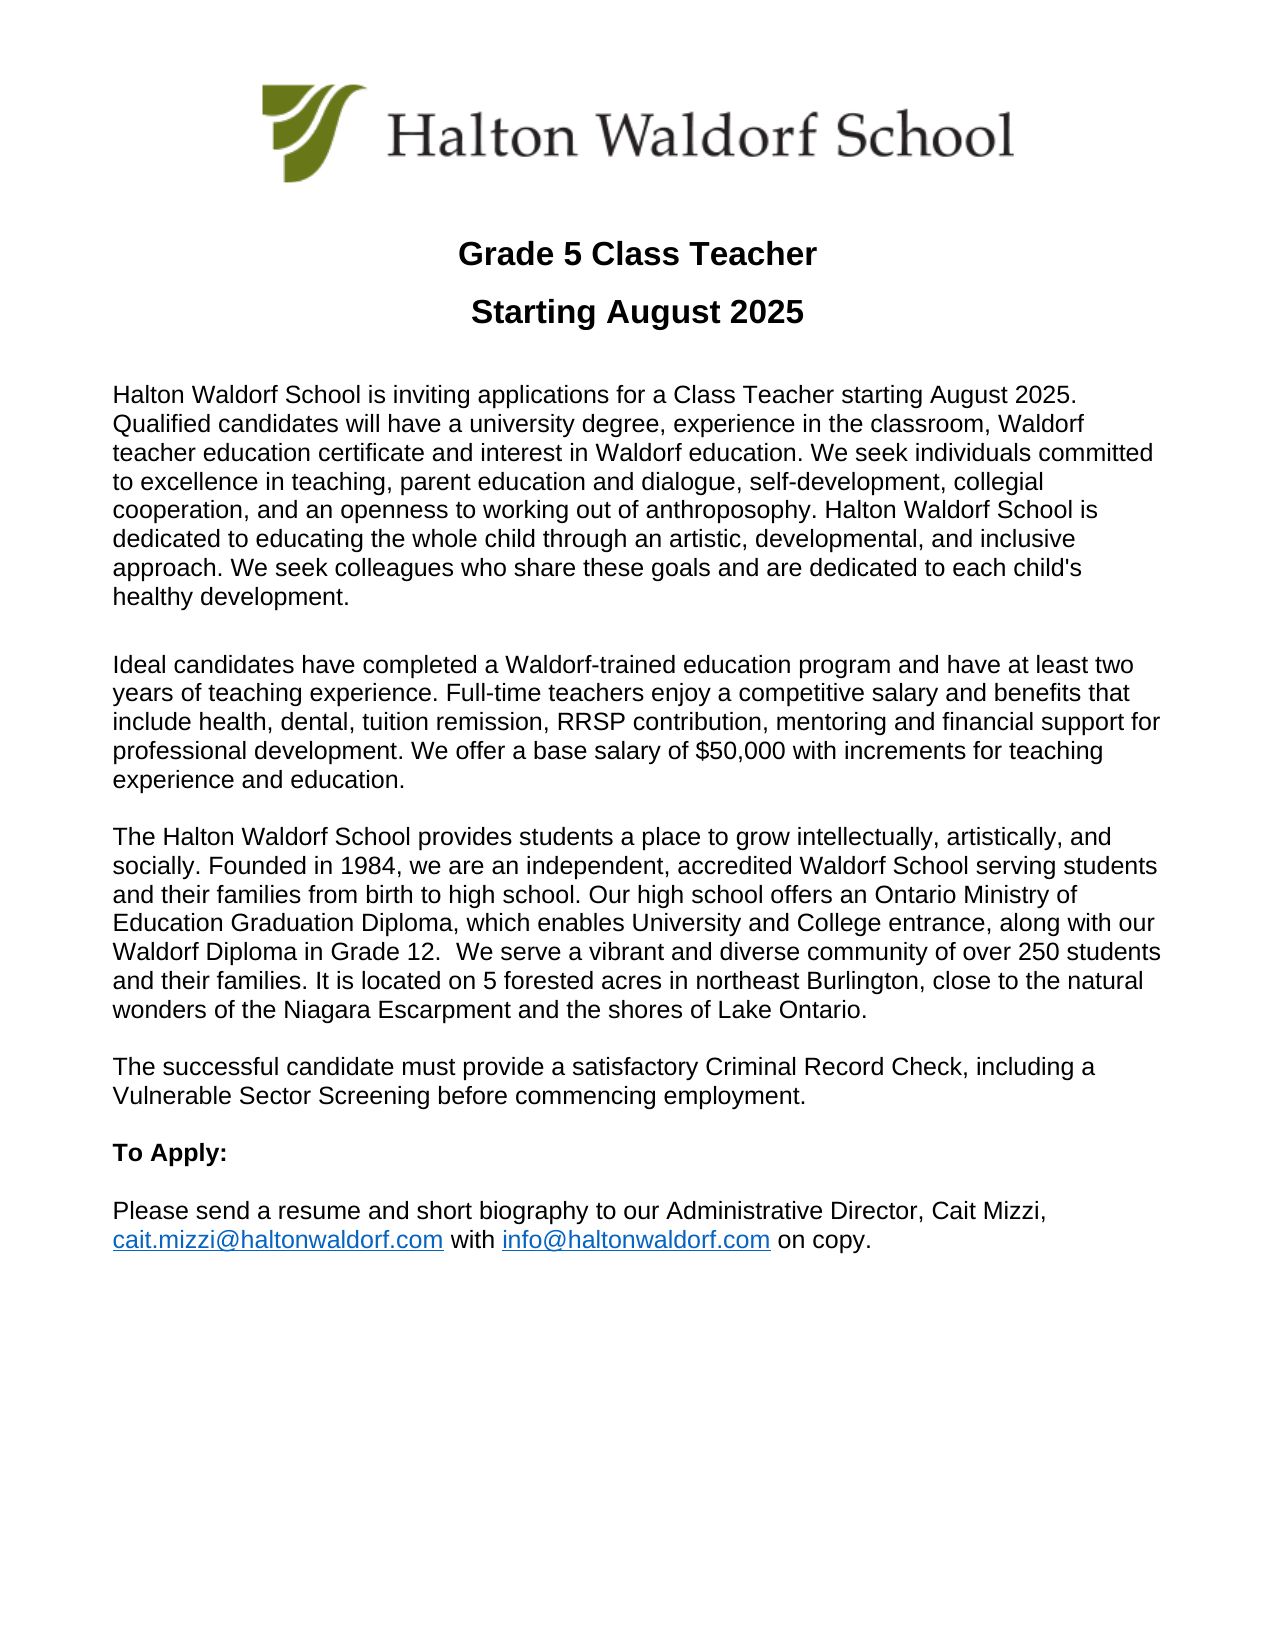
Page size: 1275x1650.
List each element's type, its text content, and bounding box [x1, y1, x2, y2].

text The Halton Waldorf School provides students a place to grow intellectually, artistically, and socially. Founded in 1984, we are an independent, accredited Waldorf School serving students and their families from birth to high school. Our high school offers an Ontario Ministry of Education Graduation Diploma, which enables University and College entrance, along with our Waldorf Diploma in Grade 12. We serve a vibrant and diverse community of over 250 students and their families. It is located on 5 forested acres in northeast Burlington, close to the natural wonders of the Niagara Escarpment and the shores of Lake Ontario. [112, 822, 1162, 1023]
text The successful candidate must provide a satisfactory Criminal Record Check, including a Vulnerable Sector Screening before commencing employment. [112, 1052, 1162, 1109]
text Halton Waldorf School is inviting applications for a Class Teacher starting August 2025. Qualified candidates will have a university degree, experience in the classroom, Waldorf teacher education certificate and interest in Waldorf education. We seek individuals committed to excellence in teaching, parent education and dialogue, self-development, collegial cooperation, and an openness to working out of anthroposophy. Halton Waldorf School is dedicated to educating the whole child through an artistic, developmental, and inclusive approach. We seek colleagues who share these goals and are dedicated to each child's healthy development. [112, 381, 1162, 611]
text To Apply: [112, 1109, 1162, 1196]
text Grade 5 Class Teacher [112, 234, 1162, 272]
text Starting August 2025 [112, 292, 1162, 330]
text Please send a resume and short biography to our Administrative Director, Cait Mizzi, cait.mizzi@haltonwaldorf.com with info@haltonwaldorf.com on copy. [112, 1196, 1162, 1253]
picture [261, 73, 1014, 206]
text Ideal candidates have completed a Waldorf-trained education program and have at least two years of teaching experience. Full-time teachers enjoy a competitive salary and benefits that include health, dental, tuition remission, RRSP contribution, mentoring and financial support for professional development. We offer a base salary of $50,000 with increments for teaching experience and education. [112, 649, 1162, 793]
